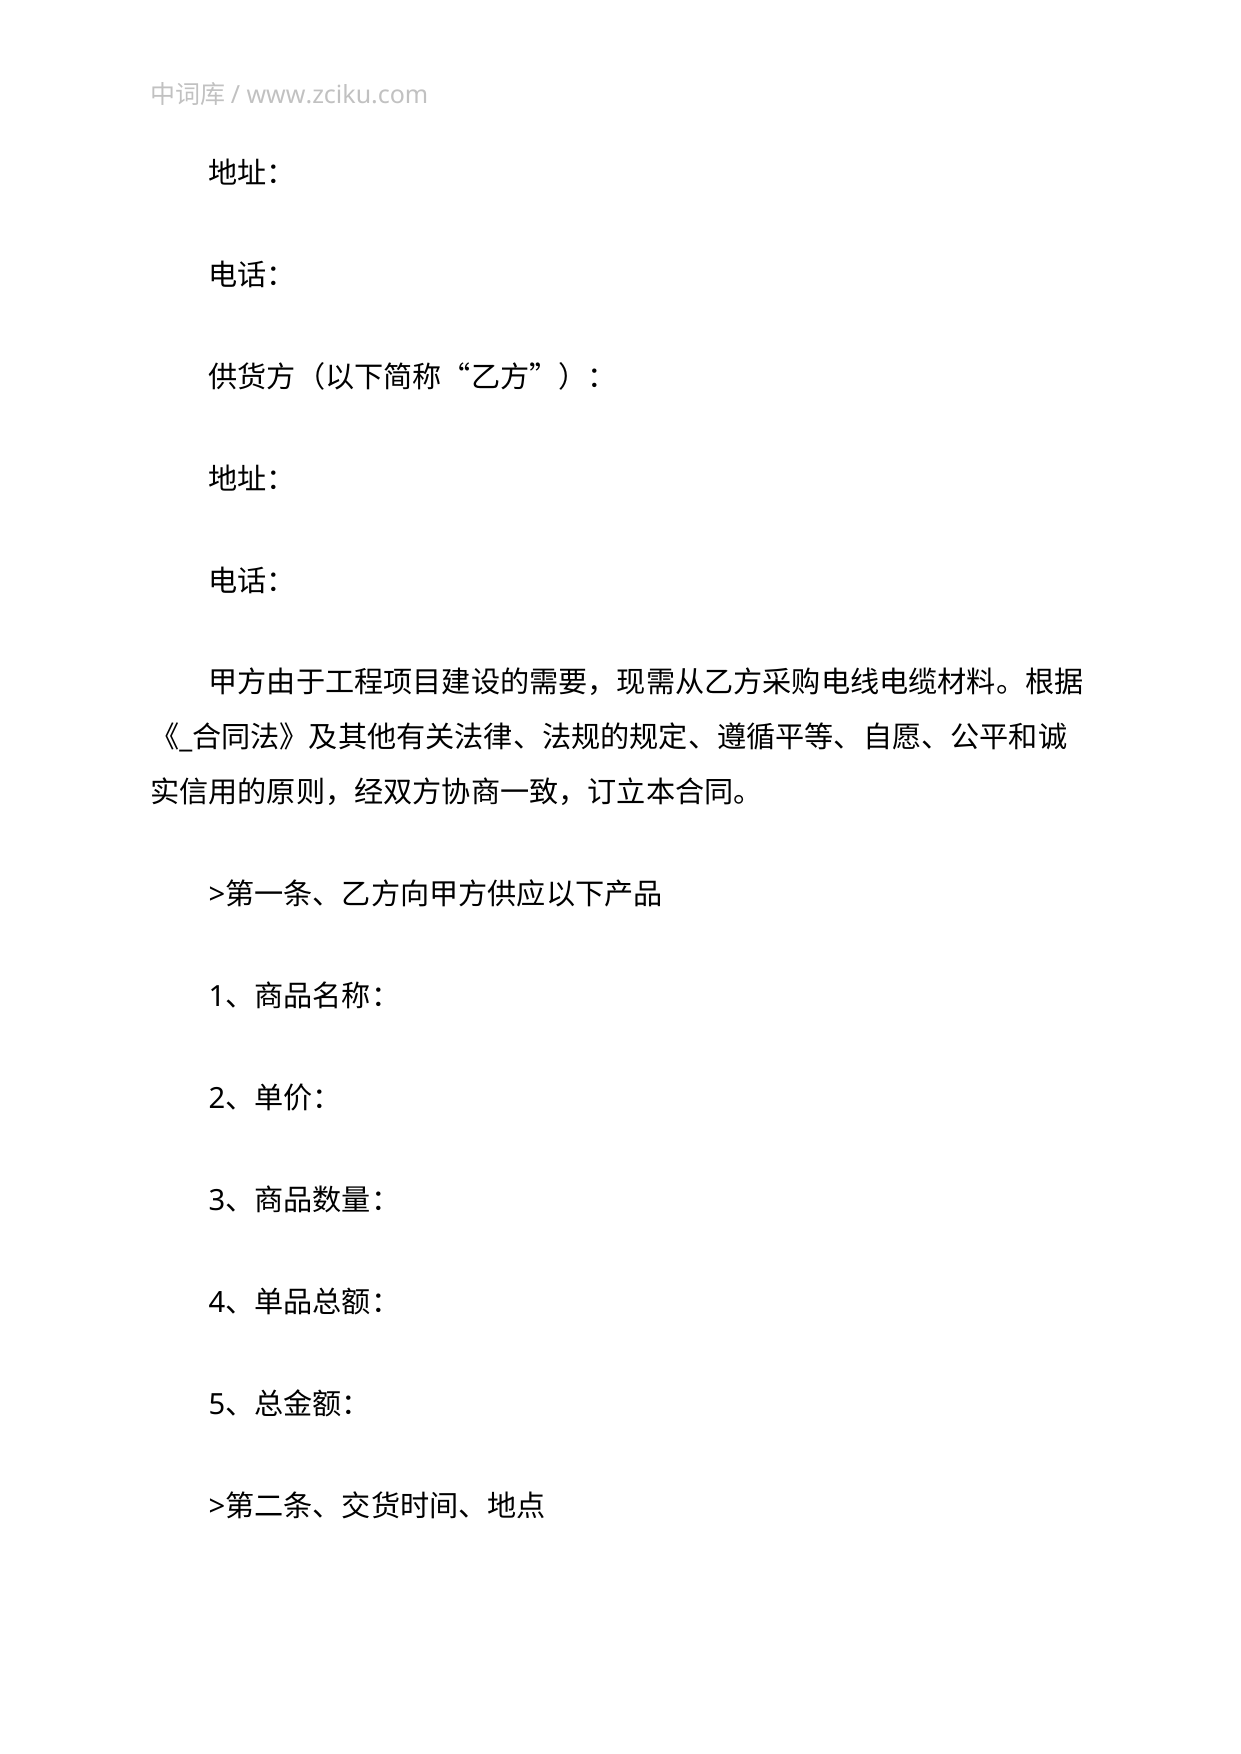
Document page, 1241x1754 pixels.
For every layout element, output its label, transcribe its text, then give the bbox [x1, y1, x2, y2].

text 电话： [150, 252, 1090, 294]
text 地址： [150, 150, 1090, 192]
text 5、总金额： [150, 1380, 1090, 1423]
text 4、单品总额： [150, 1278, 1090, 1321]
text >第一条、乙方向甲方供应以下产品 [150, 871, 1090, 913]
text 1、商品名称： [150, 972, 1090, 1015]
text 供货方（以下简称“乙方”）： [150, 353, 1090, 396]
text 甲方由于工程项目建设的需要，现需从乙方采购电线电缆材料。根据《_合同法》及其他有关法律、法规的规定、遵循平等、自愿、公平和诚实信用的原则，经双方协商一致，订立本合同。 [150, 659, 1090, 811]
text >第二条、交货时间、地点 [150, 1482, 1090, 1525]
text 3、商品数量： [150, 1176, 1090, 1219]
text 地址： [150, 455, 1090, 498]
text 电话： [150, 557, 1090, 599]
text 2、单价： [150, 1074, 1090, 1117]
